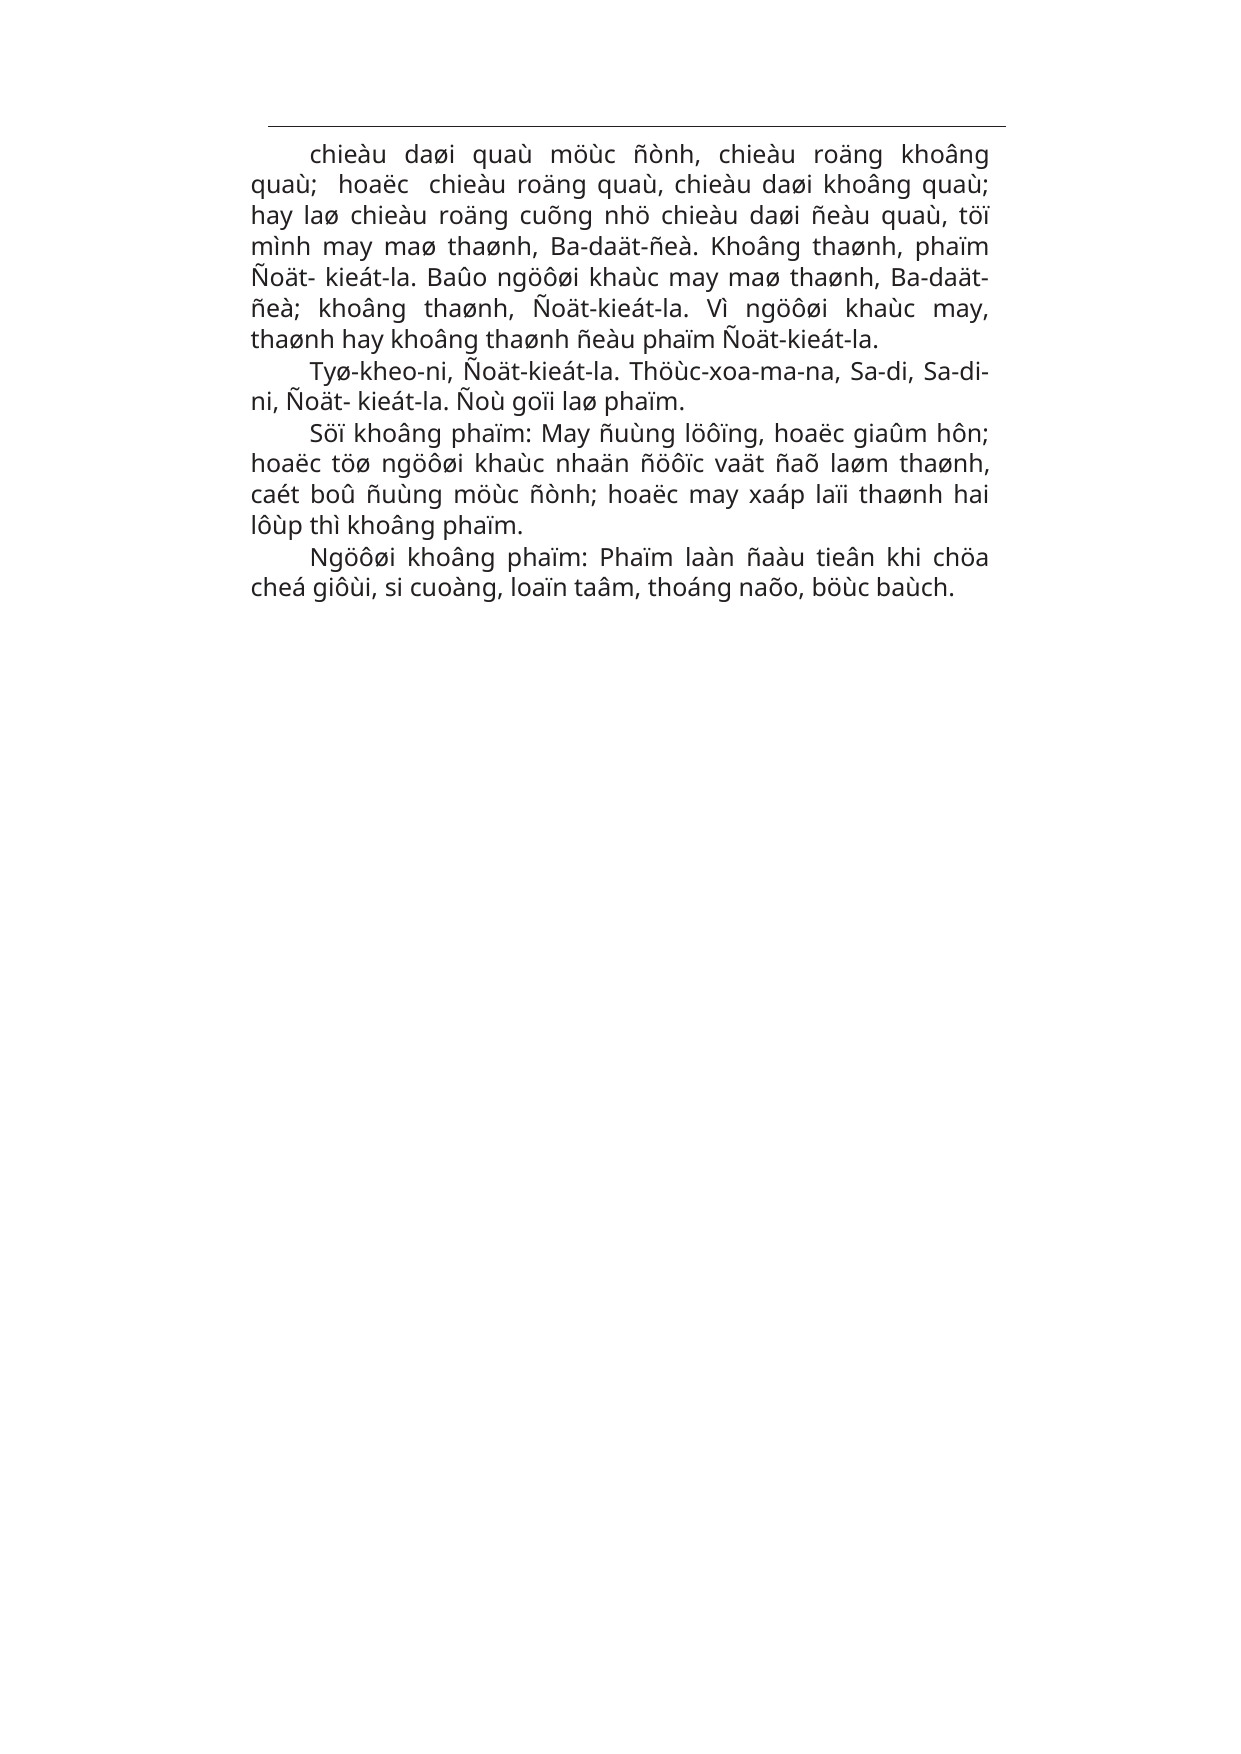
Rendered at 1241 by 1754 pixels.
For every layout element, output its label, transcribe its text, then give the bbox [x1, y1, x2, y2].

text chieàu daøi quaù möùc ñònh, chieàu roäng khoâng quaù; hoaëc chieàu roäng quaù, chieàu daøi khoâng quaù; hay laø chieàu roäng cuõng nhö chieàu daøi ñeàu quaù, töï mình may maø thaønh, Ba-daät-ñeà. Khoâng thaønh, phaïm Ñoät- kieát-la. Baûo ngöôøi khaùc may maø thaønh, Ba-daät-ñeà; khoâng thaønh, Ñoät-kieát-la. Vì ngöôøi khaùc may, thaønh hay khoâng thaønh ñeàu phaïm Ñoät-kieát-la. [250, 138, 990, 356]
text Ngöôøi khoâng phaïm: Phaïm laàn ñaàu tieân khi chöa cheá giôùi, si cuoàng, loaïn taâm, thoáng naõo, böùc baùch. [250, 542, 990, 603]
text Söï khoâng phaïm: May ñuùng löôïng, hoaëc giaûm hôn; hoaëc töø ngöôøi khaùc nhaän ñöôïc vaät ñaõ laøm thaønh, caét boû ñuùng möùc ñònh; hoaëc may xaáp laïi thaønh hai lôùp thì khoâng phaïm. [250, 417, 990, 542]
text Tyø-kheo-ni, Ñoät-kieát-la. Thöùc-xoa-ma-na, Sa-di, Sa-di-ni, Ñoät- kieát-la. Ñoù goïi laø phaïm. [250, 356, 990, 417]
